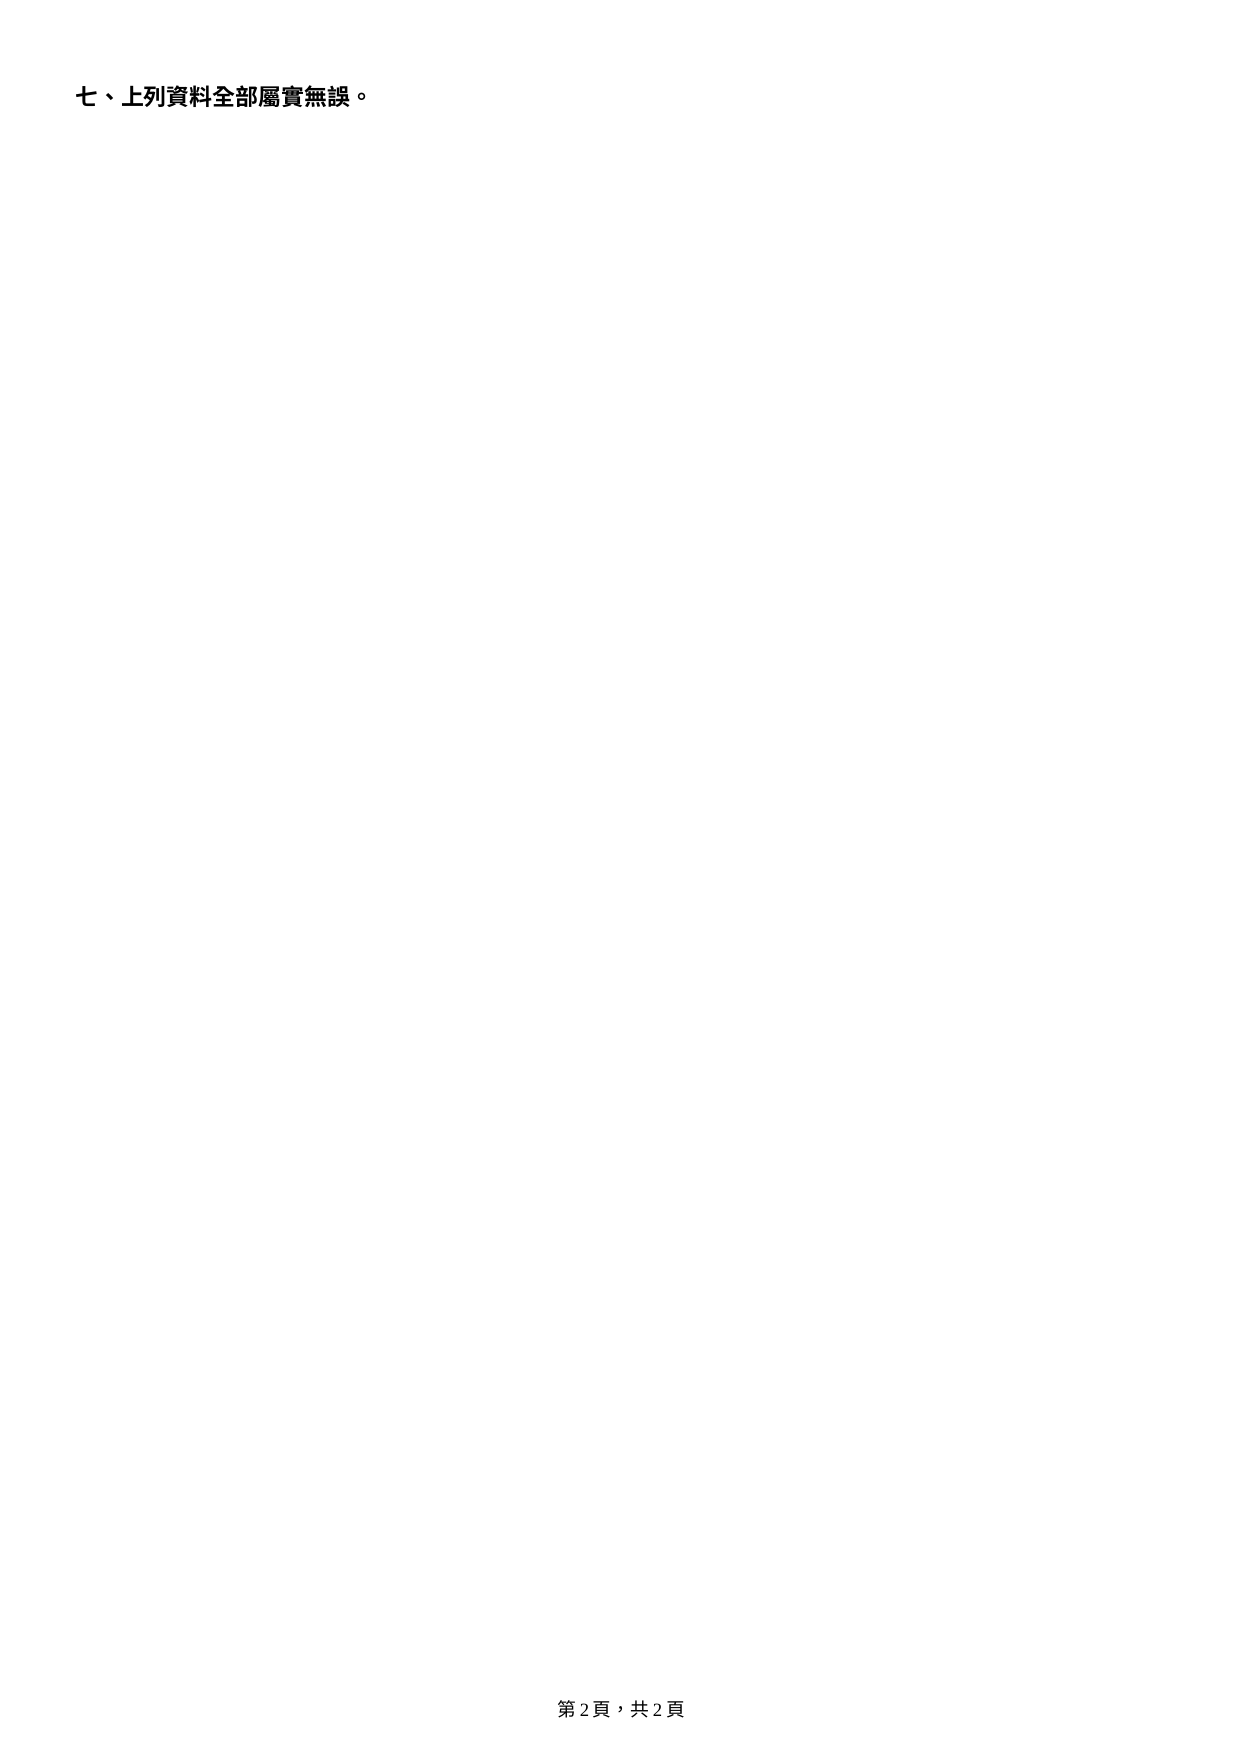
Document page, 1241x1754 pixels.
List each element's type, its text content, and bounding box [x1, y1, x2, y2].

text 七、上列資料全部屬實無誤。 [75, 79, 1170, 112]
